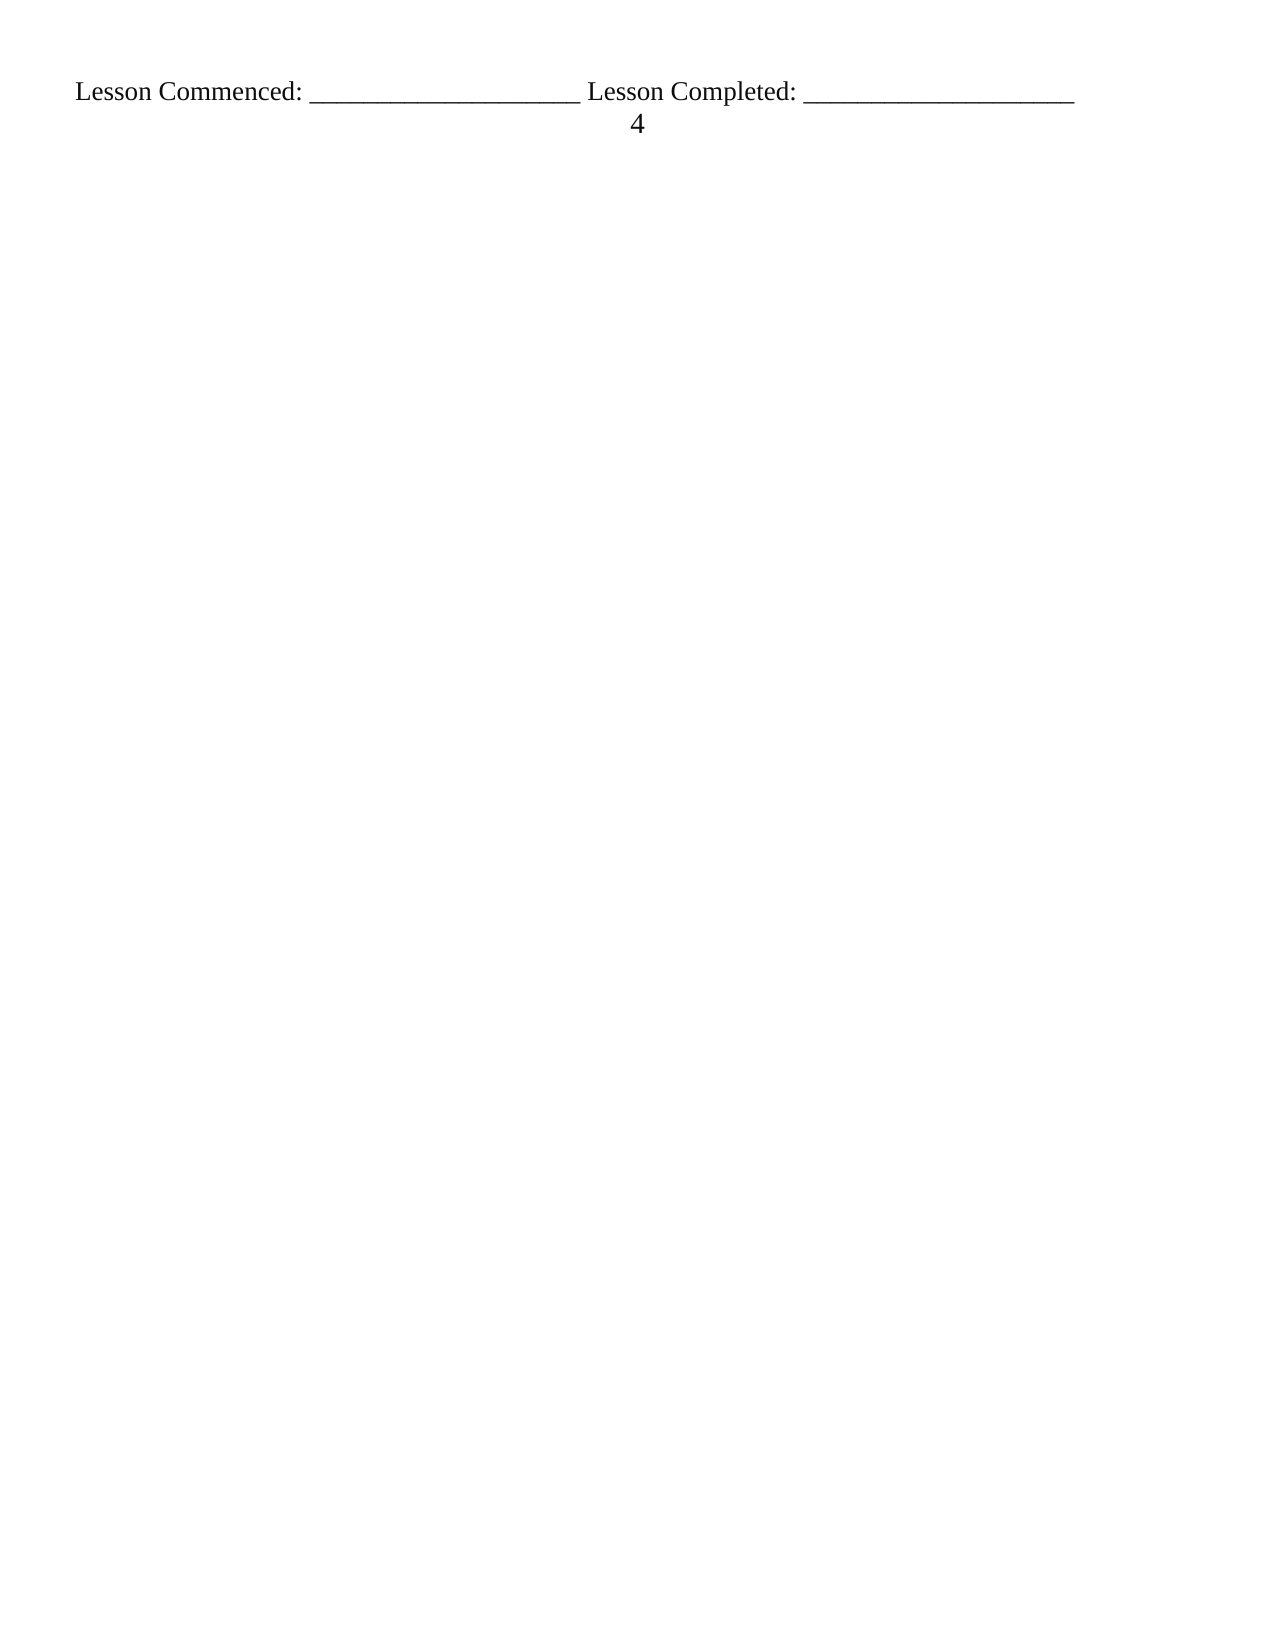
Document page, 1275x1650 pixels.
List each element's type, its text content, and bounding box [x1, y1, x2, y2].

text 4 [75, 106, 1200, 140]
text Lesson Commenced: ____________________ Lesson Completed: ____________________ [75, 75, 1200, 106]
